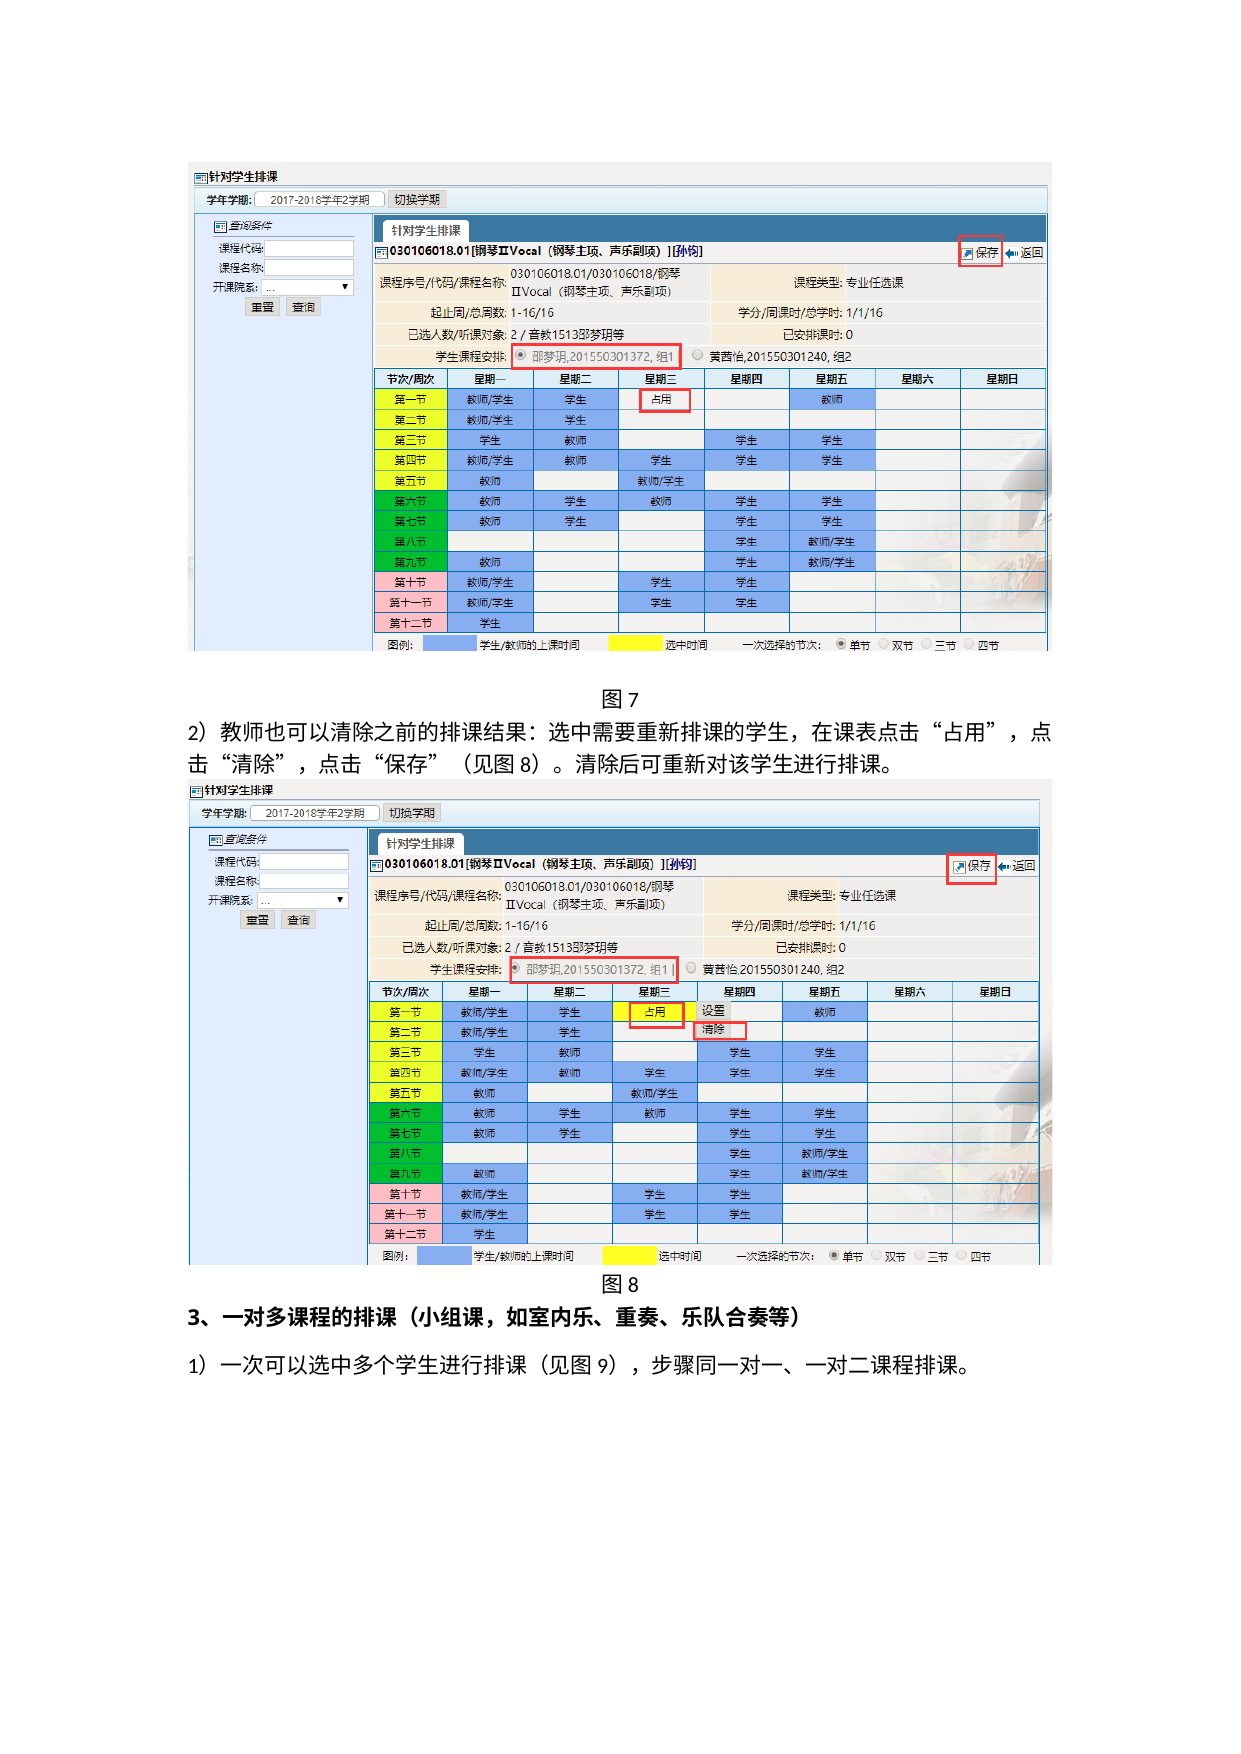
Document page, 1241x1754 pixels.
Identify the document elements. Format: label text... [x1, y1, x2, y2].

text 3、一对多课程的排课（小组课，如室内乐、重奏、乐队合奏等） [187, 1299, 1053, 1332]
text 2）教师也可以清除之前的排课结果：选中需要重新排课的学生，在课表点击“占用”，点击“清除”，点击“保存”（见图8）。清除后可重新对该学生进行排课。 [187, 714, 1053, 779]
text 图7 [187, 682, 1053, 714]
text 图8 [187, 1267, 1053, 1299]
picture [187, 162, 1053, 651]
picture [187, 779, 1053, 1265]
text 1）一次可以选中多个学生进行排课（见图9），步骤同一对一、一对二课程排课。 [187, 1348, 1053, 1380]
